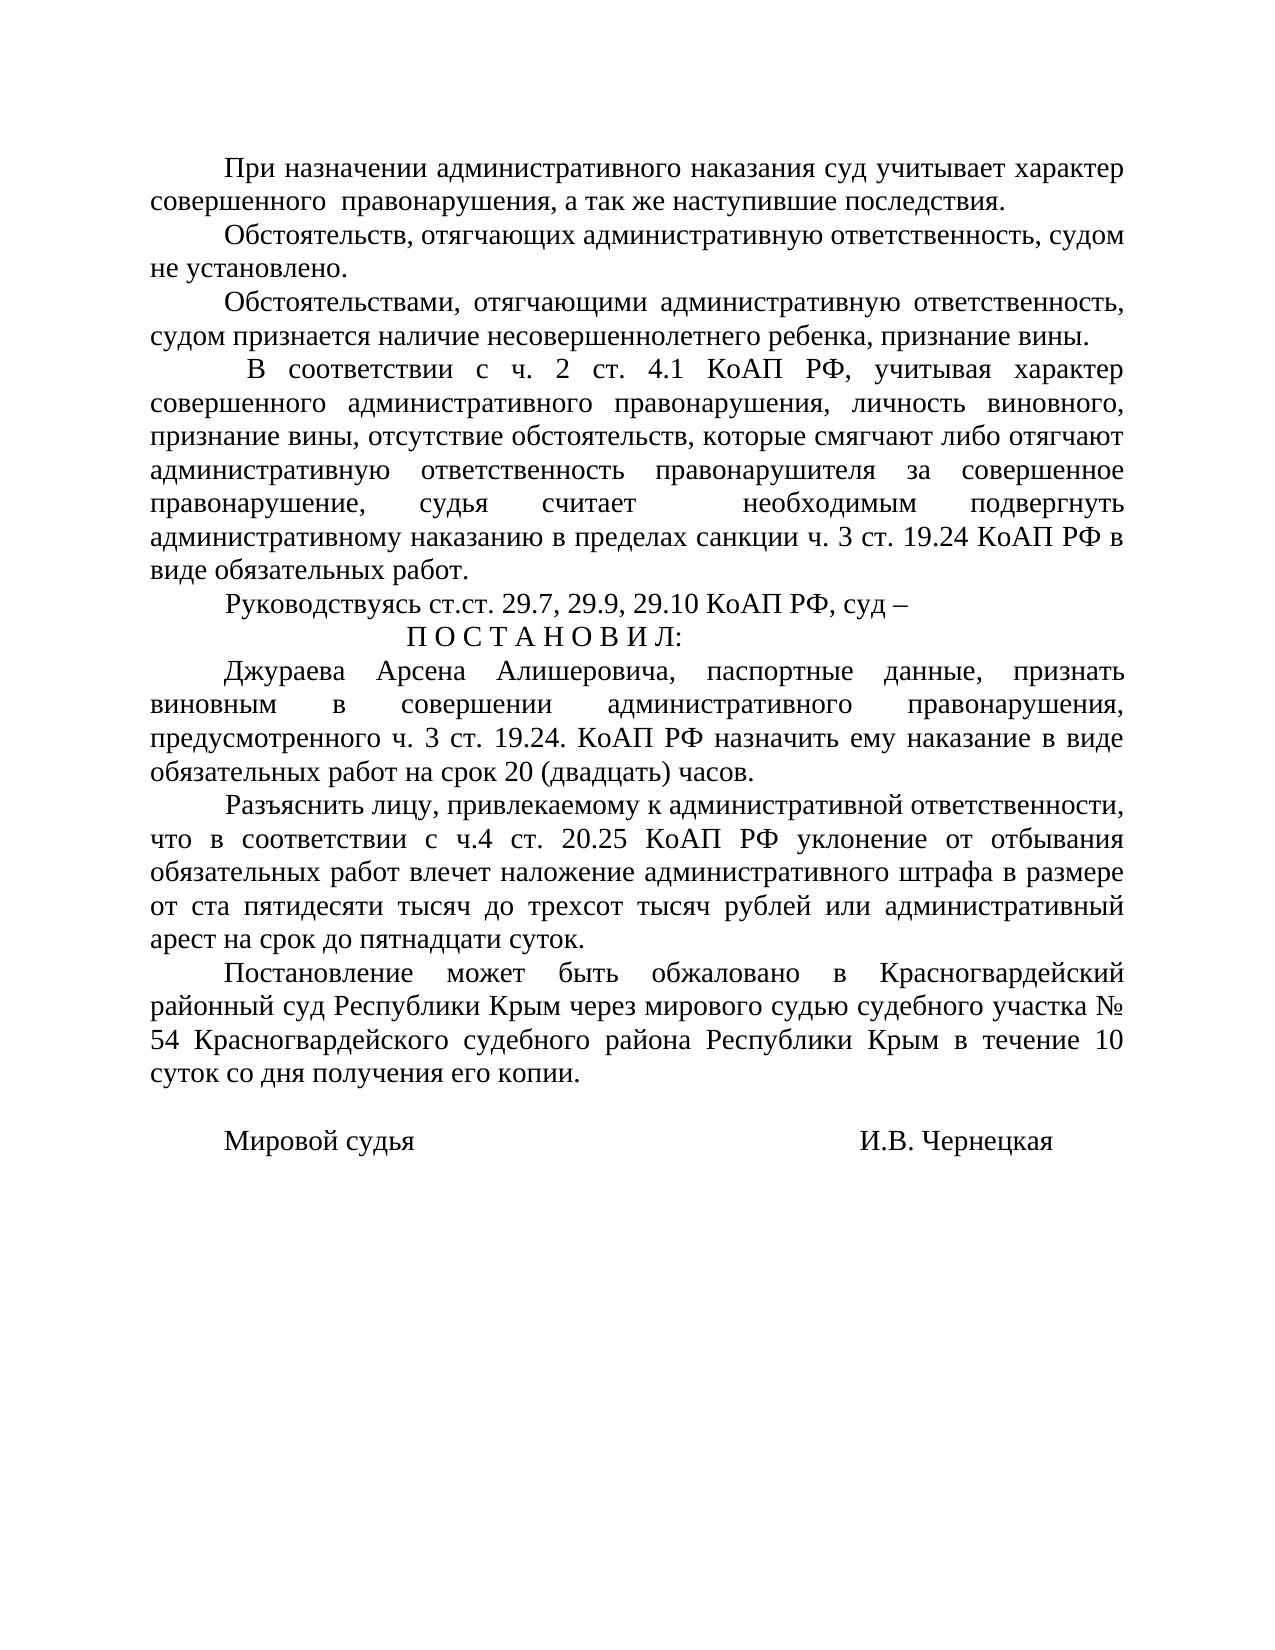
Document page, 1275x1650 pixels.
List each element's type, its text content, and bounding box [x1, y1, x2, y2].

text В соответствии с ч. 2 ст. 4.1 КоАП РФ, учитывая характер совершенного административного правонарушения, личность виновного, признание вины, отсутствие обстоятельств, которые смягчают либо отягчают административную ответственность правонарушителя за совершенное правонарушение, судья считает необходимым подвергнуть административному наказанию в пределах санкции ч. 3 ст. 19.24 КоАП РФ в виде обязательных работ. [150, 351, 1125, 586]
text Постановление может быть обжаловано в Красногвардейский районный суд Республики Крым через мирового судью судебного участка № 54 Красногвардейского судебного района Республики Крым в течение 10 суток со дня получения его копии. [150, 955, 1125, 1089]
text Обстоятельств, отягчающих административную ответственность, судом не установлено. [150, 217, 1125, 284]
text Руководствуясь ст.ст. 29.7, 29.9, 29.10 КоАП РФ, суд – [150, 586, 1125, 619]
text Обстоятельствами, отягчающими административную ответственность, судом признается наличие несовершеннолетнего ребенка, признание вины. [150, 284, 1125, 351]
text Мировой судья И.В. Чернецкая [150, 1123, 1125, 1156]
text Разъяснить лицу, привлекаемому к административной ответственности, что в соответствии с ч.4 ст. 20.25 КоАП РФ уклонение от отбывания обязательных работ влечет наложение административного штрафа в размере от ста пятидесяти тысяч до трехсот тысяч рублей или административный арест на срок до пятнадцати суток. [150, 787, 1125, 955]
text Джураева Арсена Алишеровича, паспортные данные, признать виновным в совершении административного правонарушения, предусмотренного ч. 3 ст. 19.24. КоАП РФ назначить ему наказание в виде обязательных работ на срок 20 (двадцать) часов. [150, 653, 1125, 787]
text При назначении административного наказания суд учитывает характер совершенного правонарушения, а так же наступившие последствия. [150, 150, 1125, 217]
text П О С Т А Н О В И Л: [150, 619, 1125, 653]
